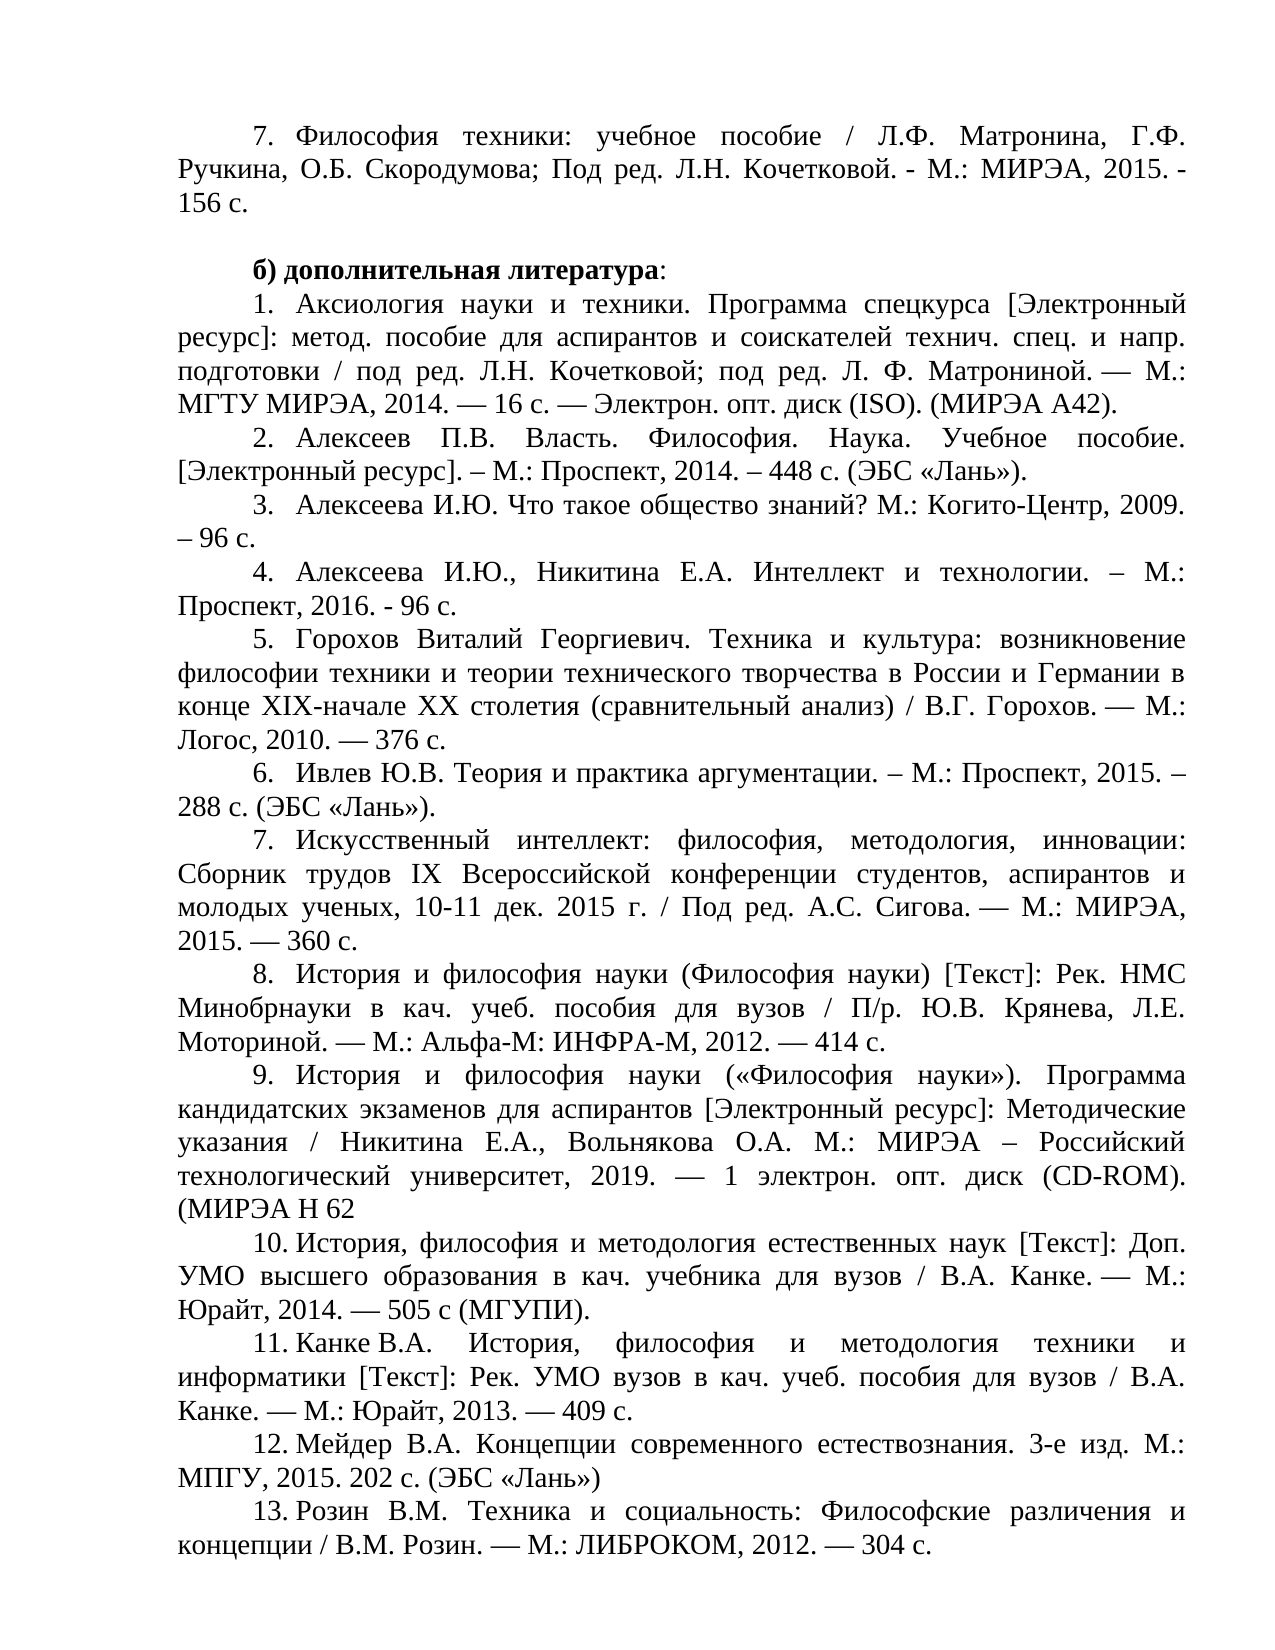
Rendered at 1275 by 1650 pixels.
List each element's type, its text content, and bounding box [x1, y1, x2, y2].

text б) дополнительная литература: [177, 252, 1186, 286]
list История и философия науки (Философия науки) [Текст]: Рек. НМС Минобрнауки в кач. учеб. пособия для вузов / П/р. Ю.В. Крянева, Л.Е. Моториной. — М.: Альфа-М: ИНФРА-М, 2012. — 414 с. [177, 957, 1186, 1057]
list Алексеев П.В. Власть. Философия. Наука. Учебное пособие. [Электронный ресурс]. – М.: Проспект, 2014. – 448 с. (ЭБС «Лань»). [177, 420, 1186, 487]
list История и философия науки («Философия науки»). Программа кандидатских экзаменов для аспирантов [Электронный ресурс]: Методические указания / Никитина Е.А., Вольнякова О.А. М.: МИРЭА – Российский технологический университет, 2019. — 1 электрон. опт. диск (CD-ROM). (МИРЭА Н 62 [177, 1057, 1186, 1225]
list Розин В.М. Техника и социальность: Философские различения и концепции / В.М. Розин. — М.: ЛИБРОКОМ, 2012. — 304 c. [177, 1493, 1186, 1560]
list Алексеева И.Ю., Никитина Е.А. Интеллект и технологии. – М.: Проспект, 2016. - 96 с. [177, 554, 1186, 621]
list Мейдер В.А. Концепции современного естествознания. 3-е изд. М.: МПГУ, 2015. 202 с. (ЭБС «Лань») [177, 1426, 1186, 1493]
list История, философия и методология естественных наук [Текст]: Доп. УМО высшего образования в кач. учебника для вузов / В.А. Канке. — М.: Юрайт, 2014. — 505 с (МГУПИ). [177, 1225, 1186, 1326]
list Горохов Виталий Георгиевич. Техника и культура: возникновение философии техники и теории технического творчества в России и Германии в конце XIX-начале XX столетия (сравнительный анализ) / В.Г. Горохов. — М.: Логос, 2010. — 376 с. [177, 621, 1186, 755]
list Искусственный интеллект: философия, методология, инновации: Сборник трудов IX Всероссийской конференции студентов, аспирантов и молодых ученых, 10-11 дек. 2015 г. / Под ред. А.С. Сигова. — М.: МИРЭА, 2015. — 360 с. [177, 822, 1186, 957]
list Алексеева И.Ю. Что такое общество знаний? М.: Когито-Центр, 2009. – 96 с. [177, 487, 1186, 554]
list Философия техники: учебное пособие / Л.Ф. Матронина, Г.Ф. Ручкина, О.Б. Скородумова; Под ред. Л.Н. Кочетковой. - М.: МИРЭА, 2015. - 156 с. [177, 118, 1186, 219]
list Аксиология науки и техники. Программа спецкурса [Электронный ресурс]: метод. пособие для аспирантов и соискателей технич. спец. и напр. подготовки / под ред. Л.Н. Кочетковой; под ред. Л. Ф. Матрониной. — М.: МГТУ МИРЭА, 2014. — 16 с. — Электрон. опт. диск (ISO). (МИРЭА А42). [177, 286, 1186, 420]
list Канке В.А. История, философия и методология техники и информатики [Текст]: Рек. УМО вузов в кач. учеб. пособия для вузов / В.А. Канке. — М.: Юрайт, 2013. — 409 с. [177, 1326, 1186, 1426]
list Ивлев Ю.В. Теория и практика аргументации. – М.: Проспект, 2015. – 288 с. (ЭБС «Лань»). [177, 755, 1186, 822]
